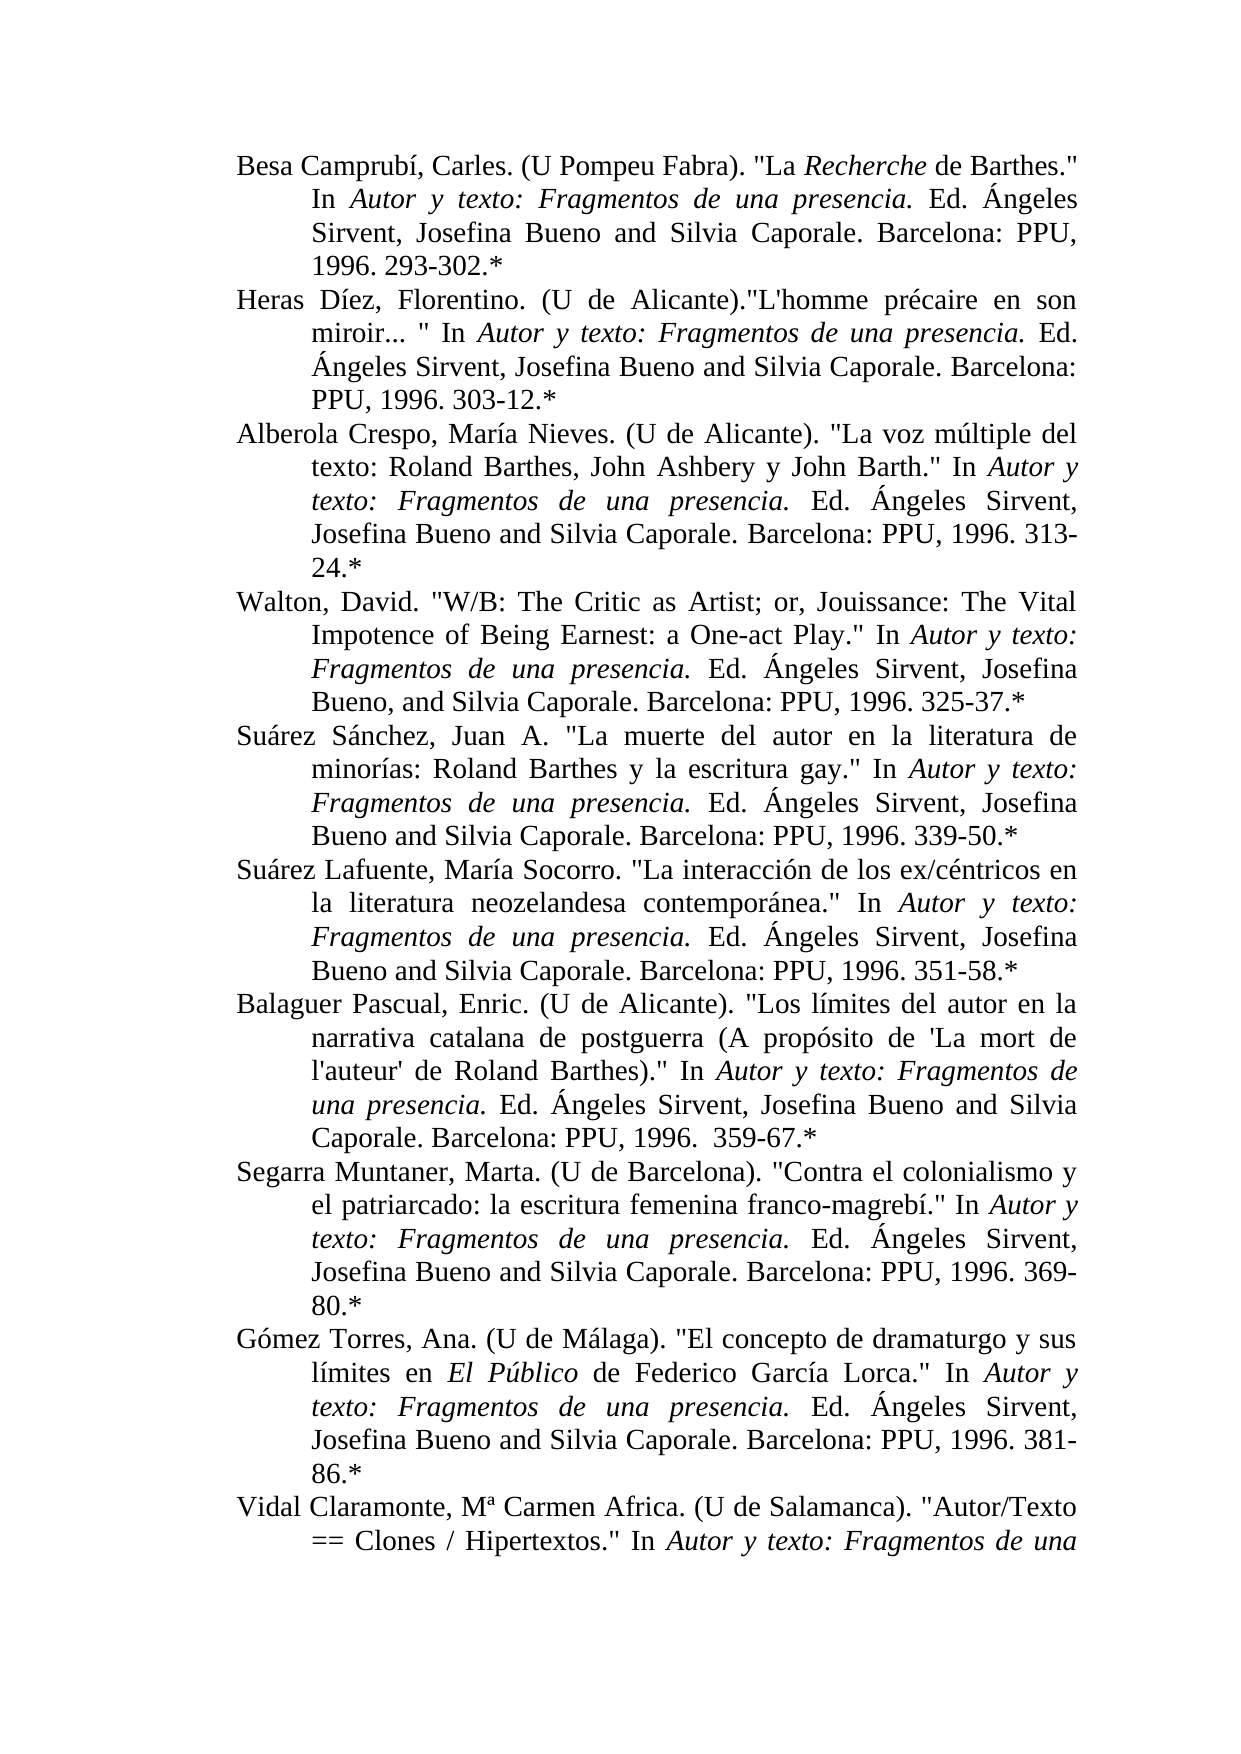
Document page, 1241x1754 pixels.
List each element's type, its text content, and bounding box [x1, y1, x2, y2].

text Gómez Torres, Ana. (U de Málaga). "El concepto de dramaturgo y sus límites en El Público de Federico García Lorca." In Autor y texto: Fragmentos de una presencia. Ed. Ángeles Sirvent, Josefina Bueno and Silvia Caporale. Barcelona: PPU, 1996. 381-86.* [236, 1322, 1078, 1489]
text Walton, David. "W/B: The Critic as Artist; or, Jouissance: The Vital Impotence of Being Earnest: a One-act Play." In Autor y texto: Fragmentos de una presencia. Ed. Ángeles Sirvent, Josefina Bueno, and Silvia Caporale. Barcelona: PPU, 1996. 325-37.* [236, 584, 1078, 718]
text Alberola Crespo, María Nieves. (U de Alicante). "La voz múltiple del texto: Roland Barthes, John Ashbery y John Barth." In Autor y texto: Fragmentos de una presencia. Ed. Ángeles Sirvent, Josefina Bueno and Silvia Caporale. Barcelona: PPU, 1996. 313-24.* [236, 416, 1078, 584]
text Balaguer Pascual, Enric. (U de Alicante). "Los límites del autor en la narrativa catalana de postguerra (A propósito de 'La mort de l'auteur' de Roland Barthes)." In Autor y texto: Fragmentos de una presencia. Ed. Ángeles Sirvent, Josefina Bueno and Silvia Caporale. Barcelona: PPU, 1996. 359-67.* [236, 986, 1078, 1154]
text Besa Camprubí, Carles. (U Pompeu Fabra). "La Recherche de Barthes." In Autor y texto: Fragmentos de una presencia. Ed. Ángeles Sirvent, Josefina Bueno and Silvia Caporale. Barcelona: PPU, 1996. 293-302.* [236, 148, 1078, 282]
text Suárez Lafuente, María Socorro. "La interacción de los ex/céntricos en la literatura neozelandesa contemporánea." In Autor y texto: Fragmentos de una presencia. Ed. Ángeles Sirvent, Josefina Bueno and Silvia Caporale. Barcelona: PPU, 1996. 351-58.* [236, 852, 1078, 986]
text Suárez Sánchez, Juan A. "La muerte del autor en la literatura de minorías: Roland Barthes y la escritura gay." In Autor y texto: Fragmentos de una presencia. Ed. Ángeles Sirvent, Josefina Bueno and Silvia Caporale. Barcelona: PPU, 1996. 339-50.* [236, 718, 1078, 852]
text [236, 1489, 1078, 1556]
text Segarra Muntaner, Marta. (U de Barcelona). "Contra el colonialismo y el patriarcado: la escritura femenina franco-magrebí." In Autor y texto: Fragmentos de una presencia. Ed. Ángeles Sirvent, Josefina Bueno and Silvia Caporale. Barcelona: PPU, 1996. 369-80.* [236, 1154, 1078, 1322]
text Heras Díez, Florentino. (U de Alicante)."L'homme précaire en son miroir... " In Autor y texto: Fragmentos de una presencia. Ed. Ángeles Sirvent, Josefina Bueno and Silvia Caporale. Barcelona: PPU, 1996. 303-12.* [236, 282, 1078, 416]
